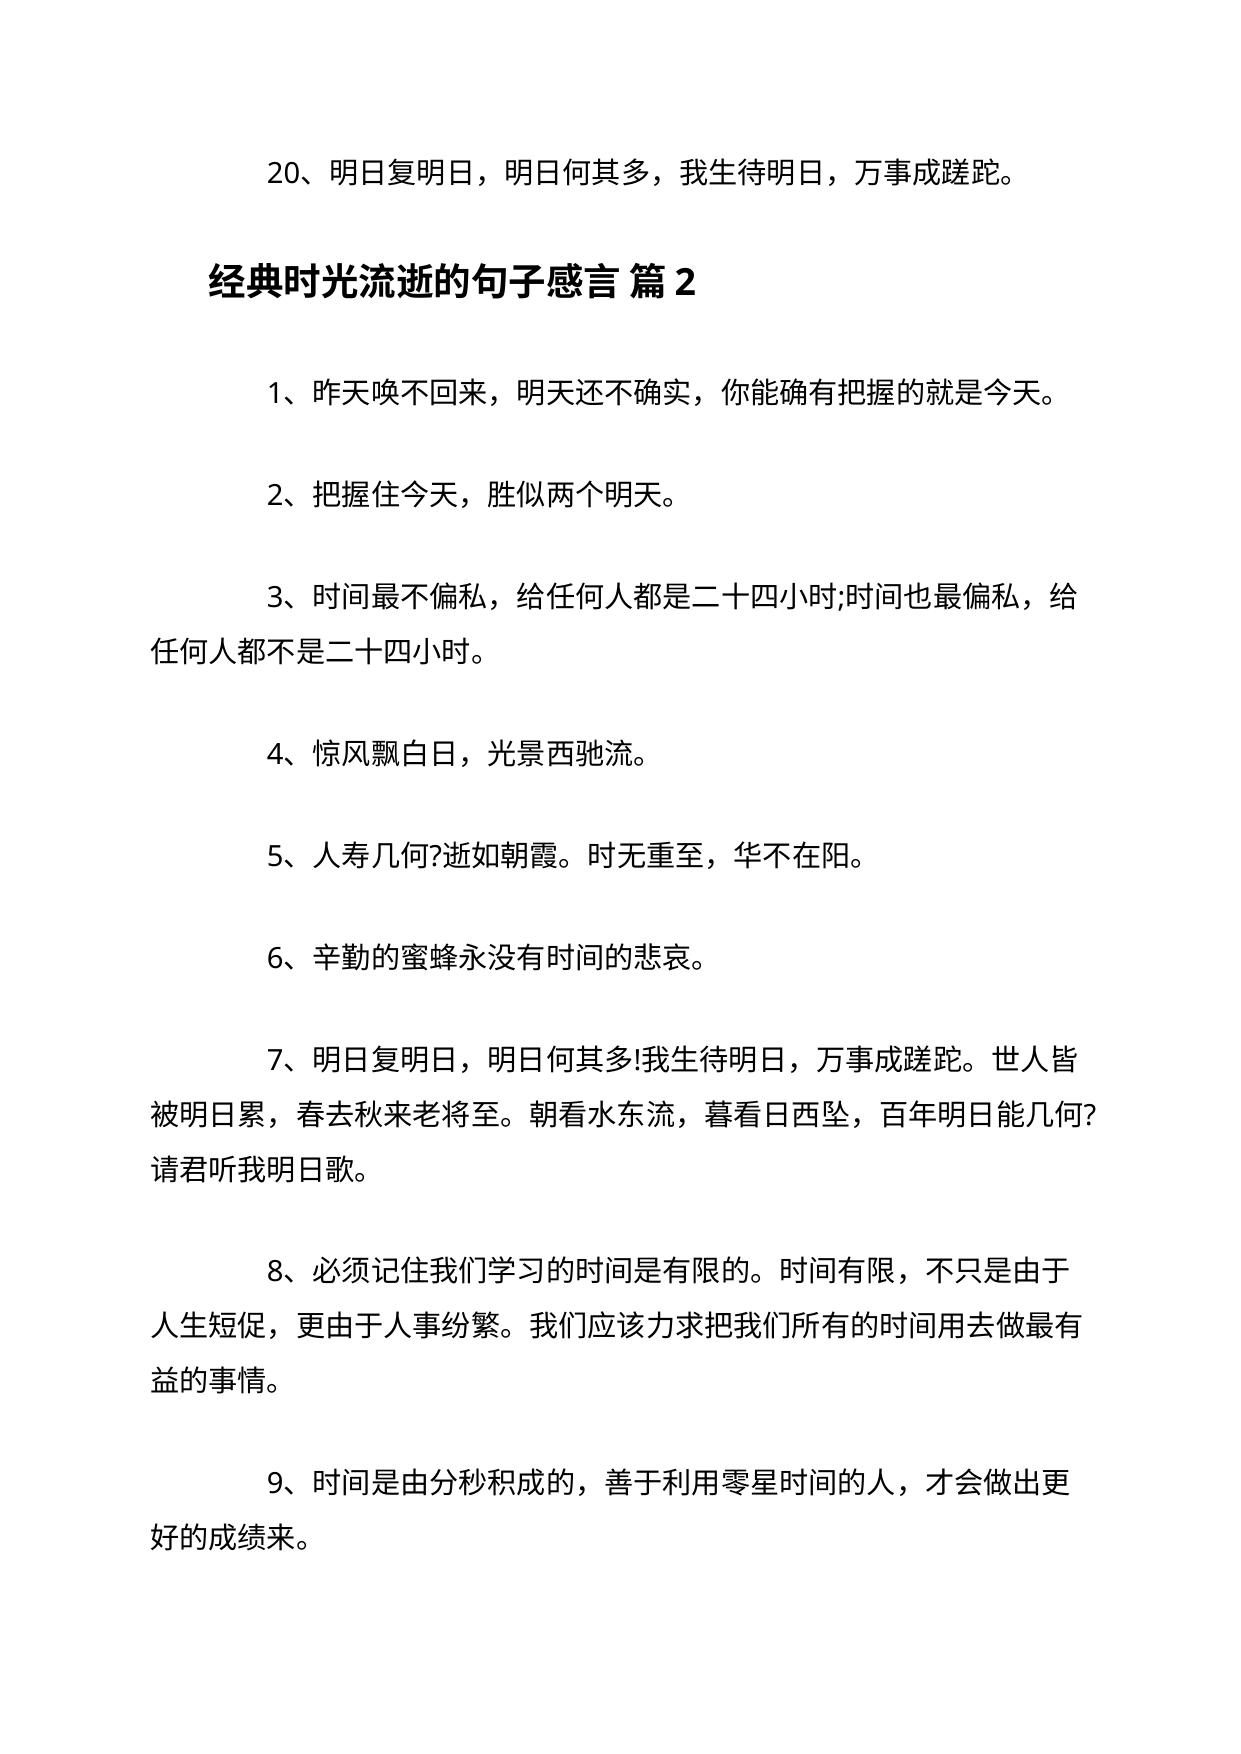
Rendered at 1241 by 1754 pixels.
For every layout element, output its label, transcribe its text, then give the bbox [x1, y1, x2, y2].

text 5、人寿几何?逝如朝霞。时无重至，华不在阳。 [150, 832, 1090, 875]
text 3、时间最不偏私，给任何人都是二十四小时;时间也最偏私，给任何人都不是二十四小时。 [150, 573, 1090, 671]
text 4、惊风飘白日，光景西驰流。 [150, 730, 1090, 773]
text 1、昨天唤不回来，明天还不确实，你能确有把握的就是今天。 [150, 369, 1090, 412]
text 6、辛勤的蜜蜂永没有时间的悲哀。 [150, 934, 1090, 977]
text 经典时光流逝的句子感言 篇2 [150, 252, 1090, 306]
text 20、明日复明日，明日何其多，我生待明日，万事成蹉跎。 [150, 150, 1090, 192]
text 2、把握住今天，胜似两个明天。 [150, 472, 1090, 514]
text 9、时间是由分秒积成的，善于利用零星时间的人，才会做出更好的成绩来。 [150, 1460, 1090, 1557]
text 8、必须记住我们学习的时间是有限的。时间有限，不只是由于人生短促，更由于人事纷繁。我们应该力求把我们所有的时间用去做最有益的事情。 [150, 1248, 1090, 1400]
text 7、明日复明日，明日何其多!我生待明日，万事成蹉跎。世人皆被明日累，春去秋来老将至。朝看水东流，暮看日西坠，百年明日能几何?请君听我明日歌。 [150, 1036, 1090, 1188]
